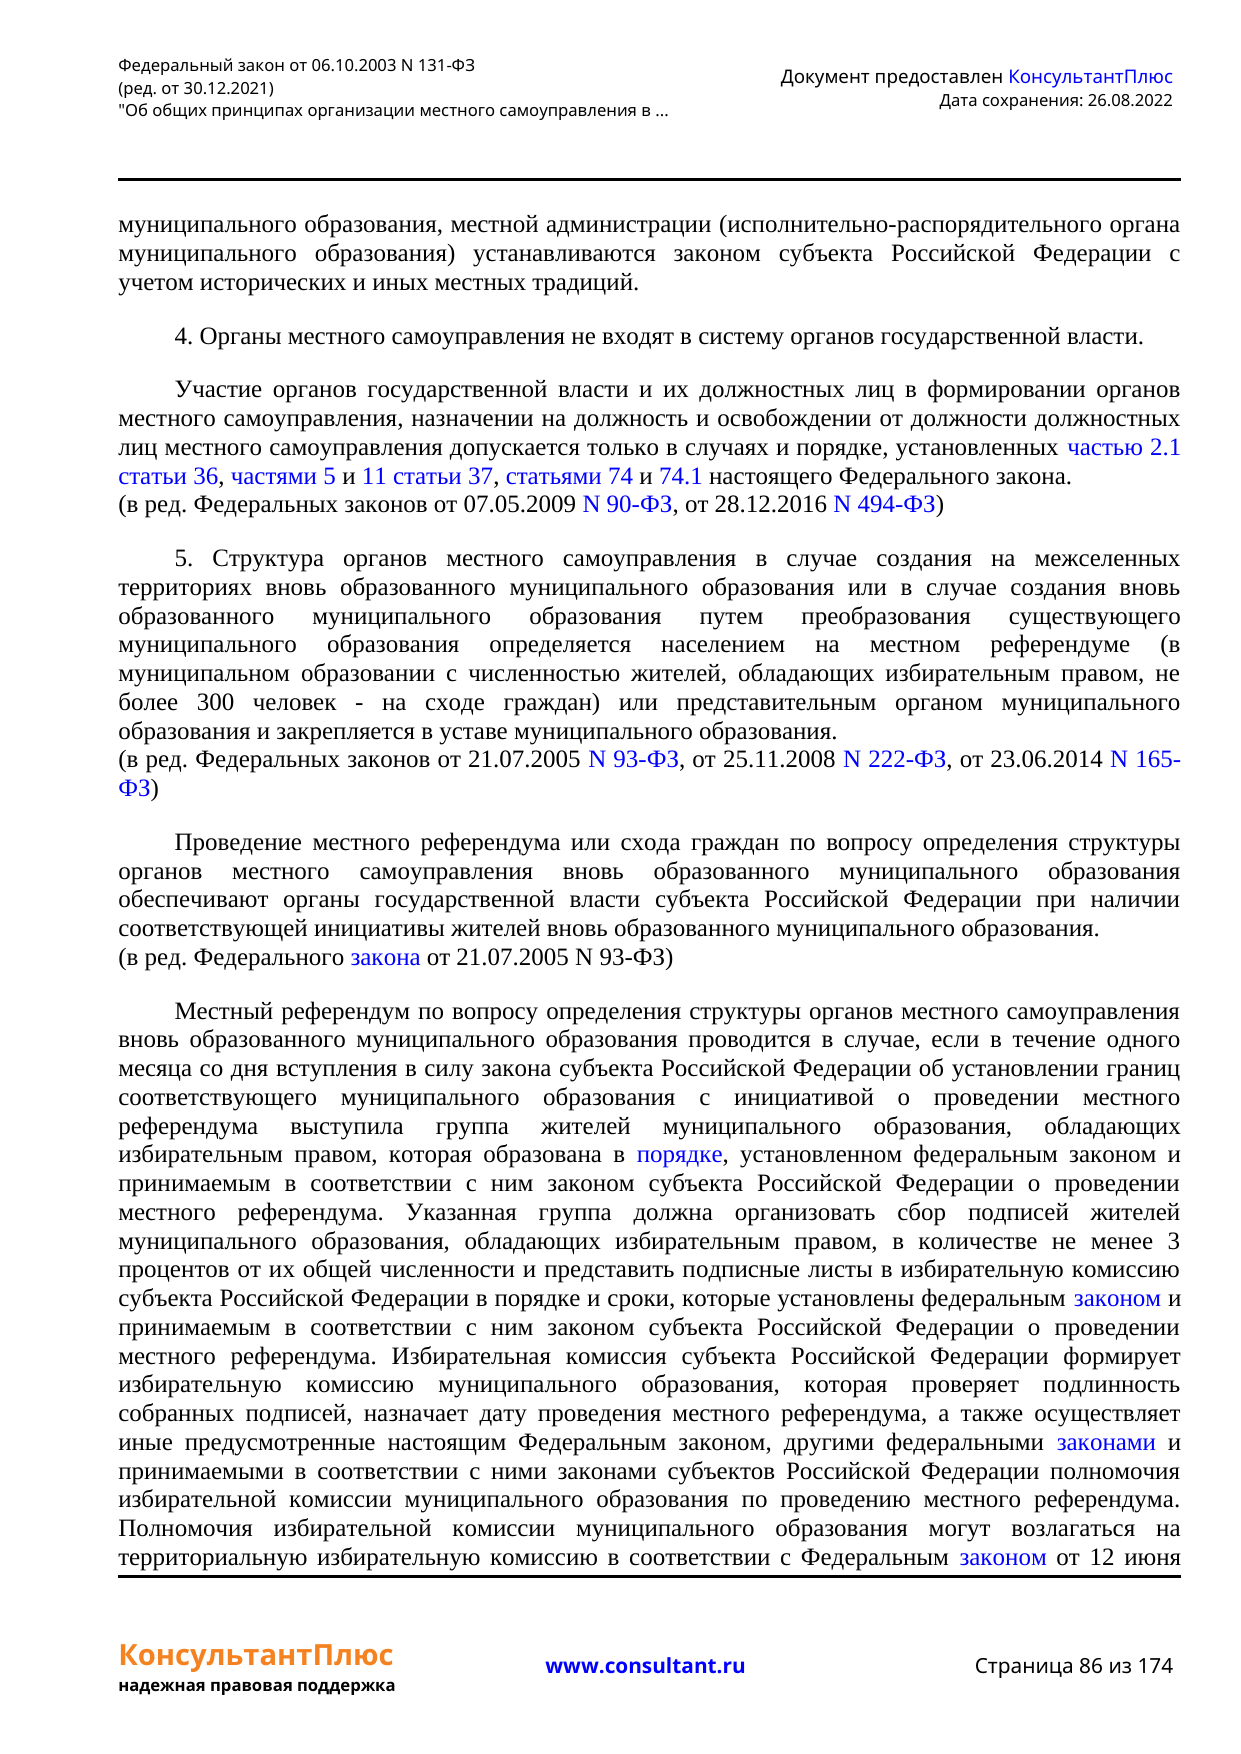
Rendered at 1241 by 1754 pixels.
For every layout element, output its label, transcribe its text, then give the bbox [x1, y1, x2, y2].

text (в ред. Федерального закона от 21.07.2005 N 93-ФЗ) [118, 942, 1181, 971]
text 4. Органы местного самоуправления не входят в систему органов государственной власти. [118, 321, 1181, 349]
text 5. Структура органов местного самоуправления в случае создания на межселенных территориях вновь образованного муниципального образования или в случае создания вновь образованного муниципального образования путем преобразования существующего муниципального образования определяется населением на местном референдуме (в муниципальном образовании с численностью жителей, обладающих избирательным правом, не более 300 человек - на сходе граждан) или представительным органом муниципального образования и закрепляется в уставе муниципального образования. [118, 543, 1181, 744]
text Участие органов государственной власти и их должностных лиц в формировании органов местного самоуправления, назначении на должность и освобождении от должности должностных лиц местного самоуправления допускается только в случаях и порядке, установленных частью 2.1 статьи 36, частями 5 и 11 статьи 37, статьями 74 и 74.1 настоящего Федерального закона. [118, 374, 1181, 489]
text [118, 996, 1181, 1571]
text Проведение местного референдума или схода граждан по вопросу определения структуры органов местного самоуправления вновь образованного муниципального образования обеспечивают органы государственной власти субъекта Российской Федерации при наличии соответствующей инициативы жителей вновь образованного муниципального образования. [118, 827, 1181, 942]
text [118, 209, 1181, 296]
text (в ред. Федеральных законов от 07.05.2009 N 90-ФЗ, от 28.12.2016 N 494-ФЗ) [118, 489, 1181, 518]
text (в ред. Федеральных законов от 21.07.2005 N 93-ФЗ, от 25.11.2008 N 222-ФЗ, от 23.06.2014 N 165-ФЗ) [118, 744, 1181, 802]
